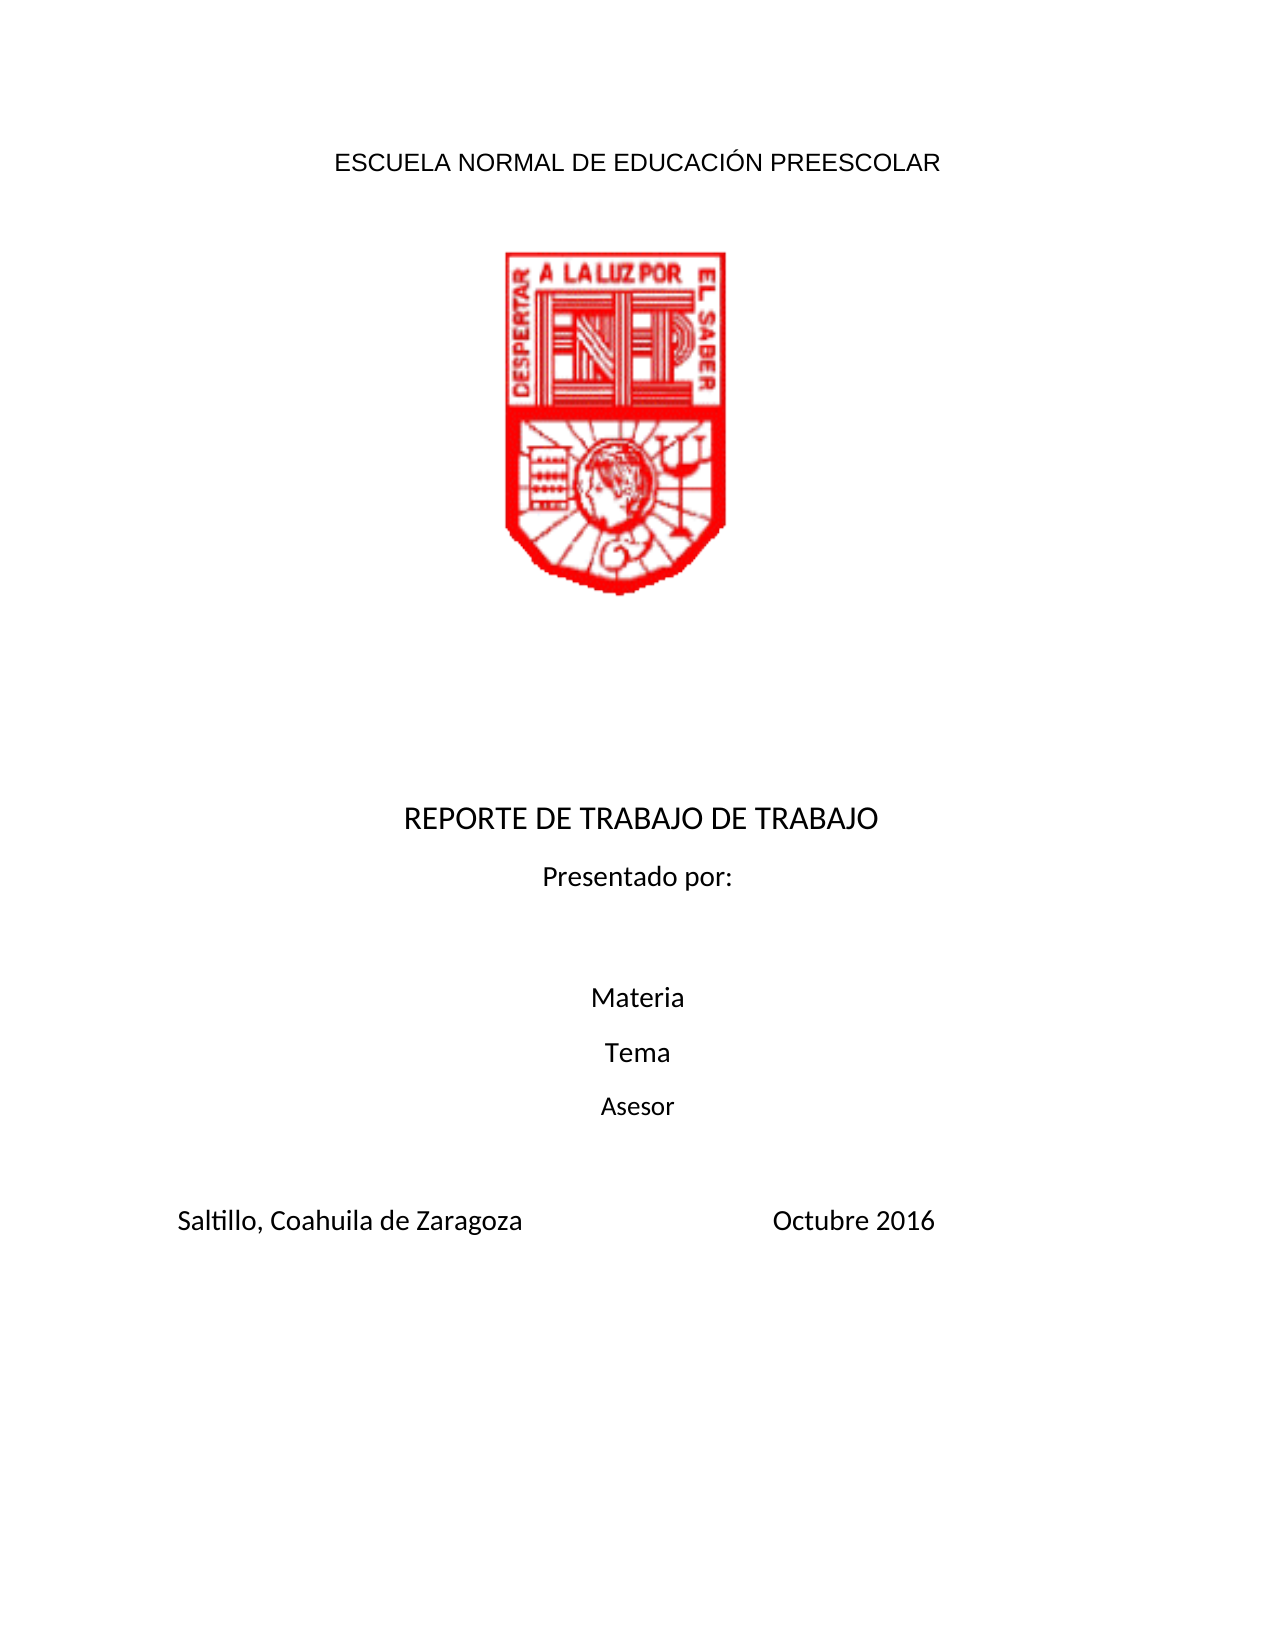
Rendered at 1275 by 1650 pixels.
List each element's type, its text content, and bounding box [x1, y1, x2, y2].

text REPORTE DE TRABAJO DE TRABAJO [177, 797, 1098, 838]
text Materia [177, 979, 1098, 1015]
text Saltillo, Coahuila de Zaragoza Octubre 2016 [177, 1202, 1098, 1238]
text Asesor [177, 1089, 1098, 1122]
text Tema [177, 1034, 1098, 1070]
text Presentado por: [177, 858, 1098, 893]
picture [496, 245, 736, 602]
text ESCUELA NORMAL DE EDUCACIÓN PREESCOLAR [177, 148, 1098, 176]
